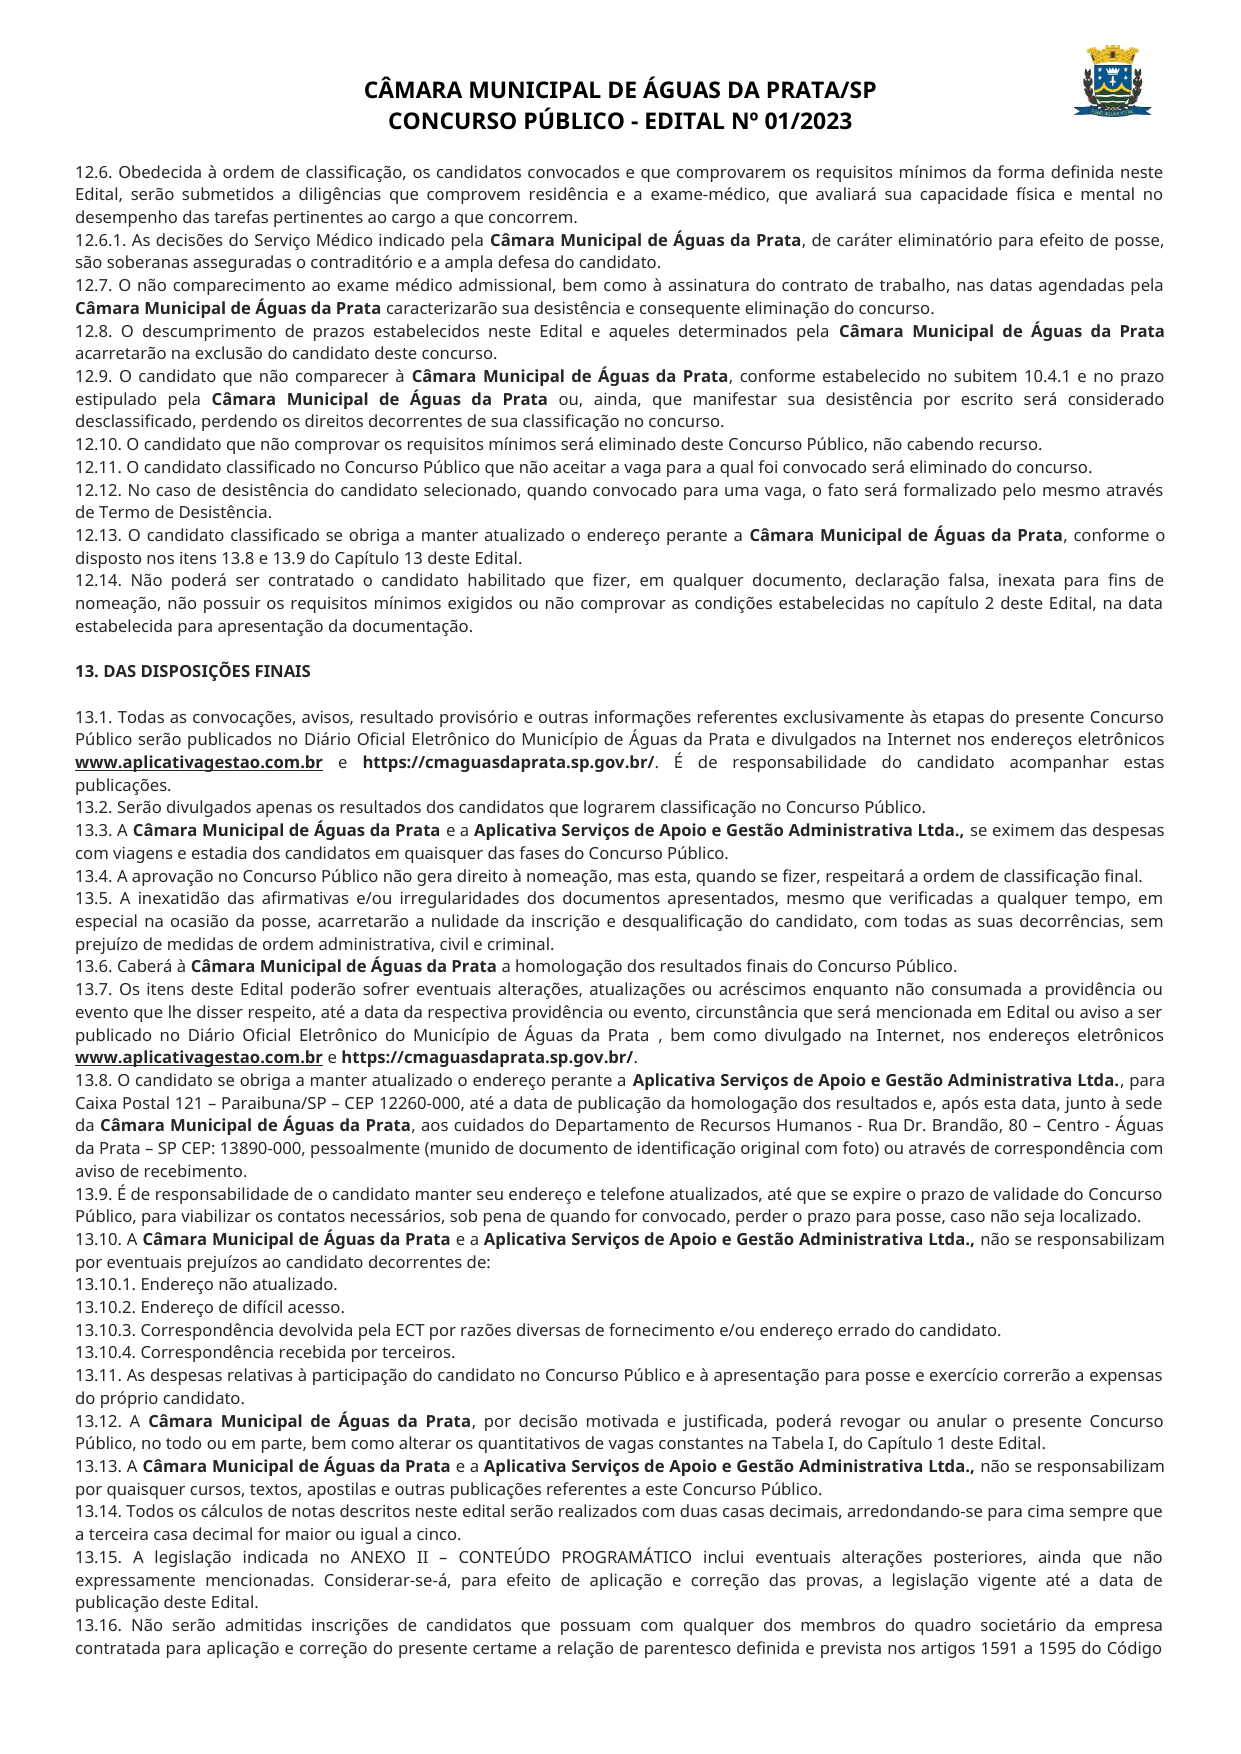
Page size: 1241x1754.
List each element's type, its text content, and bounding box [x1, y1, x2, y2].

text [75, 1613, 1165, 1659]
picture [1073, 45, 1152, 117]
text 12.8. O descumprimento de prazos estabelecidos neste Edital e aqueles determinados pela Câmara Municipal de Águas da Prata acarretarão na exclusão do candidato deste concurso. [75, 319, 1165, 364]
text 13.2. Serão divulgados apenas os resultados dos candidatos que lograrem classificação no Concurso Público. [75, 796, 1165, 819]
text 13.10.2. Endereço de difícil acesso. [75, 1296, 1165, 1318]
text 13.9. É de responsabilidade de o candidato manter seu endereço e telefone atualizados, até que se expire o prazo de validade do Concurso Público, para viabilizar os contatos necessários, sob pena de quando for convocado, perder o prazo para posse, caso não seja localizado. [75, 1182, 1165, 1227]
text 13.5. A inexatidão das afirmativas e/ou irregularidades dos documentos apresentados, mesmo que verificadas a qualquer tempo, em especial na ocasião da posse, acarretarão a nulidade da inscrição e desqualificação do candidato, com todas as suas decorrências, sem prejuízo de medidas de ordem administrativa, civil e criminal. [75, 887, 1165, 955]
text 13.14. Todos os cálculos de notas descritos neste edital serão realizados com duas casas decimais, arredondando-se para cima sempre que a terceira casa decimal for maior ou igual a cinco. [75, 1500, 1165, 1545]
text 12.6. Obedecida à ordem de classificação, os candidatos convocados e que comprovarem os requisitos mínimos da forma definida neste Edital, serão submetidos a diligências que comprovem residência e a exame-médico, que avaliará sua capacidade física e mental no desempenho das tarefas pertinentes ao cargo a que concorrem. [75, 160, 1165, 228]
text 13. DAS DISPOSIÇÕES FINAIS [75, 660, 1165, 682]
text 13.11. As despesas relativas à participação do candidato no Concurso Público e à apresentação para posse e exercício correrão a expensas do próprio candidato. [75, 1364, 1165, 1409]
text 12.13. O candidato classificado se obriga a manter atualizado o endereço perante a Câmara Municipal de Águas da Prata, conforme o disposto nos itens 13.8 e 13.9 do Capítulo 13 deste Edital. [75, 523, 1165, 569]
text 13.13. A Câmara Municipal de Águas da Prata e a Aplicativa Serviços de Apoio e Gestão Administrativa Ltda., não se responsabilizam por quaisquer cursos, textos, apostilas e outras publicações referentes a este Concurso Público. [75, 1454, 1165, 1500]
text 13.10. A Câmara Municipal de Águas da Prata e a Aplicativa Serviços de Apoio e Gestão Administrativa Ltda., não se responsabilizam por eventuais prejuízos ao candidato decorrentes de: [75, 1227, 1165, 1273]
text 12.12. No caso de desistência do candidato selecionado, quando convocado para uma vaga, o fato será formalizado pelo mesmo através de Termo de Desistência. [75, 478, 1165, 523]
text 12.7. O não comparecimento ao exame médico admissional, bem como à assinatura do contrato de trabalho, nas datas agendadas pela Câmara Municipal de Águas da Prata caracterizarão sua desistência e consequente eliminação do concurso. [75, 274, 1165, 319]
text 12.14. Não poderá ser contratado o candidato habilitado que fizer, em qualquer documento, declaração falsa, inexata para fins de nomeação, não possuir os requisitos mínimos exigidos ou não comprovar as condições estabelecidas no capítulo 2 deste Edital, na data estabelecida para apresentação da documentação. [75, 569, 1165, 637]
text 12.11. O candidato classificado no Concurso Público que não aceitar a vaga para a qual foi convocado será eliminado do concurso. [75, 455, 1165, 478]
text 13.10.3. Correspondência devolvida pela ECT por razões diversas de fornecimento e/ou endereço errado do candidato. [75, 1318, 1165, 1341]
text 12.10. O candidato que não comprovar os requisitos mínimos será eliminado deste Concurso Público, não cabendo recurso. [75, 433, 1165, 455]
text 13.4. A aprovação no Concurso Público não gera direito à nomeação, mas esta, quando se fizer, respeitará a ordem de classificação final. [75, 864, 1165, 887]
text 12.6.1. As decisões do Serviço Médico indicado pela Câmara Municipal de Águas da Prata, de caráter eliminatório para efeito de posse, são soberanas asseguradas o contraditório e a ampla defesa do candidato. [75, 228, 1165, 274]
text 13.15. A legislação indicada no ANEXO II – CONTEÚDO PROGRAMÁTICO inclui eventuais alterações posteriores, ainda que não expressamente mencionadas. Considerar-se-á, para efeito de aplicação e correção das provas, a legislação vigente até a data de publicação deste Edital. [75, 1545, 1165, 1613]
text 13.7. Os itens deste Edital poderão sofrer eventuais alterações, atualizações ou acréscimos enquanto não consumada a providência ou evento que lhe disser respeito, até a data da respectiva providência ou evento, circunstância que será mencionada em Edital ou aviso a ser publicado no Diário Oficial Eletrônico do Município de Águas da Prata , bem como divulgado na Internet, nos endereços eletrônicos www.aplicativagestao.com.br e https://cmaguasdaprata.sp.gov.br/. [75, 978, 1165, 1068]
text 13.8. O candidato se obriga a manter atualizado o endereço perante a Aplicativa Serviços de Apoio e Gestão Administrativa Ltda., para Caixa Postal 121 – Paraibuna/SP – CEP 12260-000, até a data de publicação da homologação dos resultados e, após esta data, junto à sede da Câmara Municipal de Águas da Prata, aos cuidados do Departamento de Recursos Humanos - Rua Dr. Brandão, 80 – Centro - Águas da Prata – SP CEP: 13890-000, pessoalmente (munido de documento de identificação original com foto) ou através de correspondência com aviso de recebimento. [75, 1068, 1165, 1182]
text 13.12. A Câmara Municipal de Águas da Prata, por decisão motivada e justificada, poderá revogar ou anular o presente Concurso Público, no todo ou em parte, bem como alterar os quantitativos de vagas constantes na Tabela I, do Capítulo 1 deste Edital. [75, 1409, 1165, 1454]
text 13.10.1. Endereço não atualizado. [75, 1273, 1165, 1296]
text 12.9. O candidato que não comparecer à Câmara Municipal de Águas da Prata, conforme estabelecido no subitem 10.4.1 e no prazo estipulado pela Câmara Municipal de Águas da Prata ou, ainda, que manifestar sua desistência por escrito será considerado desclassificado, perdendo os direitos decorrentes de sua classificação no concurso. [75, 364, 1165, 433]
text 13.10.4. Correspondência recebida por terceiros. [75, 1341, 1165, 1364]
text 13.3. A Câmara Municipal de Águas da Prata e a Aplicativa Serviços de Apoio e Gestão Administrativa Ltda., se eximem das despesas com viagens e estadia dos candidatos em quaisquer das fases do Concurso Público. [75, 819, 1165, 864]
text 13.6. Caberá à Câmara Municipal de Águas da Prata a homologação dos resultados finais do Concurso Público. [75, 955, 1165, 978]
text 13.1. Todas as convocações, avisos, resultado provisório e outras informações referentes exclusivamente às etapas do presente Concurso Público serão publicados no Diário Oficial Eletrônico do Município de Águas da Prata e divulgados na Internet nos endereços eletrônicos www.aplicativagestao.com.br e https://cmaguasdaprata.sp.gov.br/. É de responsabilidade do candidato acompanhar estas publicações. [75, 705, 1165, 796]
